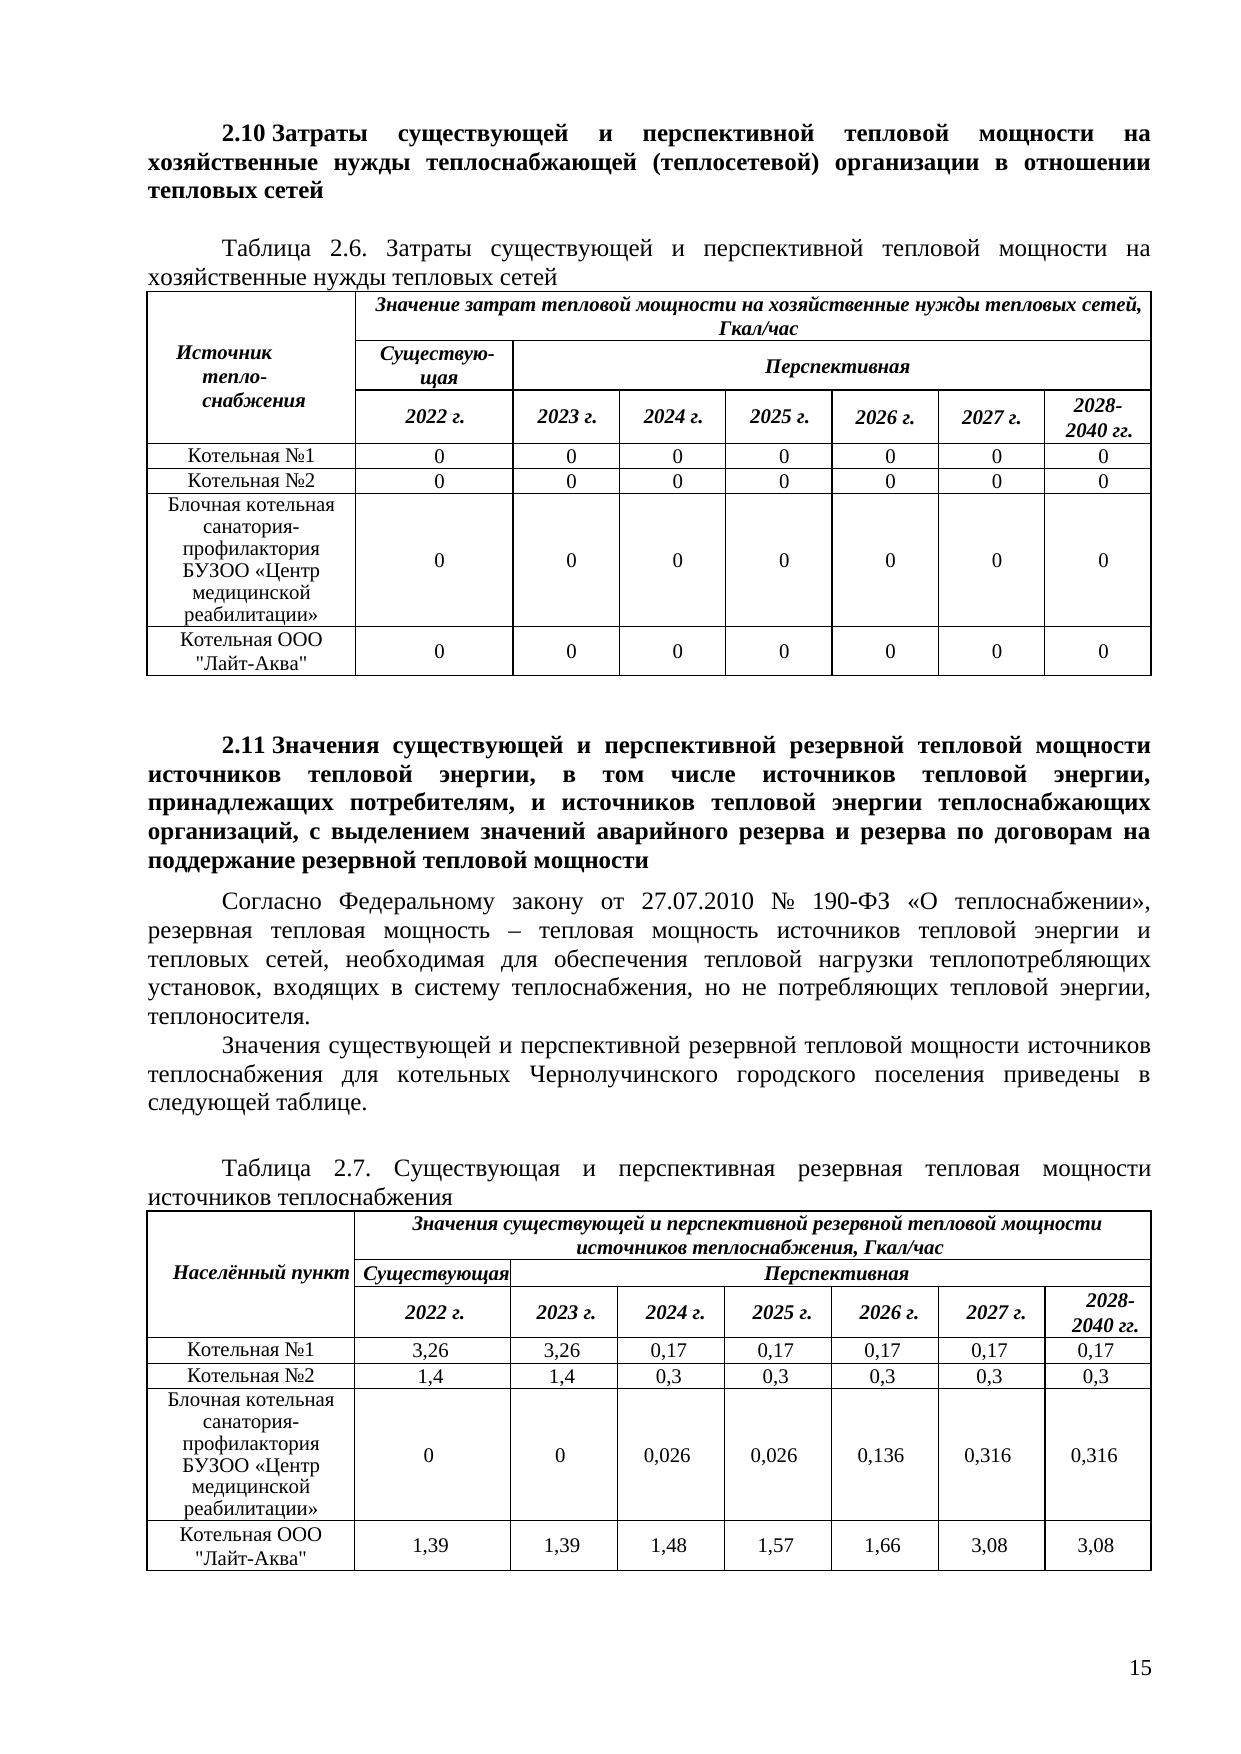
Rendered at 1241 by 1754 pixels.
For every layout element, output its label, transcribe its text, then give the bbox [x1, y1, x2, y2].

table_cell 3,08 [939, 1521, 1044, 1569]
table_cell 0 [356, 494, 512, 626]
table_cell 2027 г. [939, 1287, 1044, 1337]
text Согласно Федеральному закону от 27.07.2010 № 190-ФЗ «О теплоснабжении», резервная тепловая мощность – тепловая мощность источников тепловой энергии и тепловых сетей, необходимая для обеспечения тепловой нагрузки теплопотребляющих установок, входящих в систему теплоснабжения, но не потребляющих тепловой энергии, теплоносителя. [148, 886, 1152, 1030]
table_cell 2023 г. [511, 1287, 617, 1337]
table_cell 0 [833, 469, 938, 493]
table_cell 0 [939, 494, 1044, 626]
table_cell 1,39 [355, 1521, 510, 1569]
table_cell 0,136 [832, 1389, 938, 1520]
table_cell 0 [726, 469, 831, 493]
table_cell Котельная ООО "Лайт-Аква" [148, 1521, 354, 1569]
table_cell 0 [1045, 444, 1150, 468]
table_cell 0 [511, 1389, 617, 1520]
table_cell 0,17 [832, 1338, 938, 1362]
table_cell 3,26 [511, 1338, 617, 1362]
table_cell 0,17 [618, 1338, 724, 1362]
table_cell 0 [356, 627, 512, 675]
table_cell Перспективная [511, 1260, 1150, 1286]
table_cell 0 [1045, 469, 1150, 493]
table_header Населённый пункт [148, 1212, 354, 1337]
table_cell Блочная котельная санатория-профилактория БУЗОО «Центр медицинской реабилитации» [148, 1389, 354, 1520]
text Таблица 2.6. Затраты существующей и перспективной тепловой мощности на хозяйственные нужды тепловых сетей [148, 233, 1152, 291]
table_cell 2023 г. [514, 391, 619, 442]
table_cell 0,3 [1046, 1364, 1150, 1388]
table_cell 0 [833, 444, 938, 468]
table_cell Существую- щая [356, 341, 512, 389]
table_cell 0 [514, 469, 619, 493]
table_cell 0 [939, 469, 1044, 493]
table_cell 1,48 [618, 1521, 724, 1569]
table_cell 0,316 [939, 1389, 1044, 1520]
table_cell 0,17 [725, 1338, 831, 1362]
table_cell 3,26 [355, 1338, 510, 1362]
table_cell 0 [726, 494, 831, 626]
table_cell 2024 г. [620, 391, 725, 442]
table_cell 2024 г. [618, 1287, 724, 1337]
table_cell 0,3 [939, 1364, 1044, 1388]
table_cell 0 [620, 494, 725, 626]
table_cell 0,3 [618, 1364, 724, 1388]
table_cell Блочная котельная санатория-профилактория БУЗОО «Центр медицинской реабилитации» [148, 494, 355, 626]
table_cell 0 [620, 627, 725, 675]
table_cell 2026 г. [833, 391, 938, 442]
table_cell 2022 г. [355, 1287, 510, 1337]
table_cell 0 [355, 1389, 510, 1520]
table_cell 0 [620, 469, 725, 493]
table_cell 0 [1045, 494, 1150, 626]
table_cell 1,57 [725, 1521, 831, 1569]
table_cell 1,4 [355, 1364, 510, 1388]
table_header Значения существующей и перспективной резервной тепловой мощности источников теплоснабжения, Гкал/час [355, 1212, 1150, 1259]
table_cell 2022 г. [356, 391, 512, 442]
table_header Источник тепло- снабжения [148, 292, 355, 442]
table_cell 2025 г. [725, 1287, 831, 1337]
table_cell 0 [726, 444, 831, 468]
text Значения существующей и перспективной резервной тепловой мощности источников теплоснабжения для котельных Чернолучинского городского поселения приведены в следующей таблице. [148, 1030, 1152, 1116]
table_cell 2026 г. [832, 1287, 938, 1337]
table_cell 0 [833, 494, 938, 626]
table_cell 3,08 [1046, 1521, 1150, 1569]
table_cell Котельная №2 [148, 469, 355, 493]
table_cell 0,17 [1046, 1338, 1150, 1362]
text Таблица 2.7. Существующая и перспективная резервная тепловая мощности источников теплоснабжения [148, 1153, 1152, 1210]
table_cell 2027 г. [939, 391, 1044, 442]
table_cell 0,3 [725, 1364, 831, 1388]
table_cell 2028- 2040 гг. [1045, 391, 1150, 442]
subtitle Значения существующей и перспективной резервной тепловой мощности источников тепловой энергии, в том числе источников тепловой энергии, принадлежащих потребителям, и источников тепловой энергии теплоснабжающих организаций, с выделением значений аварийного резерва и резерва по договорам на поддержание резервной тепловой мощности [148, 730, 1152, 874]
table_cell 0 [833, 627, 938, 675]
table_cell 0 [939, 444, 1044, 468]
table_cell 0 [356, 469, 512, 493]
table_cell 0,17 [939, 1338, 1044, 1362]
table_cell 1,39 [511, 1521, 617, 1569]
table_cell 0 [939, 627, 1044, 675]
table_cell 0 [514, 494, 619, 626]
table_cell Котельная №1 [148, 1338, 354, 1362]
table_cell 0,316 [1046, 1389, 1150, 1520]
table_cell 0,3 [832, 1364, 938, 1388]
table_cell Существующая [355, 1260, 510, 1286]
table_cell 1,4 [511, 1364, 617, 1388]
table_cell Котельная №1 [148, 444, 355, 468]
table_cell 0 [514, 627, 619, 675]
table_cell 0 [1045, 627, 1150, 675]
table_cell 0 [620, 444, 725, 468]
table_cell 0 [514, 444, 619, 468]
table_cell 2025 г. [726, 391, 831, 442]
table_cell 2028- 2040 гг. [1046, 1287, 1150, 1337]
table_cell 0,026 [618, 1389, 724, 1520]
table_cell 0 [726, 627, 831, 675]
table_cell 0,026 [725, 1389, 831, 1520]
table_header Значение затрат тепловой мощности на хозяйственные нужды тепловых сетей, Гкал/час [356, 292, 1150, 340]
table_cell 1,66 [832, 1521, 938, 1569]
table_cell Перспективная [514, 341, 1150, 389]
table_cell Котельная ООО "Лайт-Аква" [148, 627, 355, 675]
subtitle Затраты существующей и перспективной тепловой мощности на хозяйственные нужды теплоснабжающей (теплосетевой) организации в отношении тепловых сетей [148, 118, 1152, 204]
table_cell 0 [356, 444, 512, 468]
table_cell Котельная №2 [148, 1364, 354, 1388]
